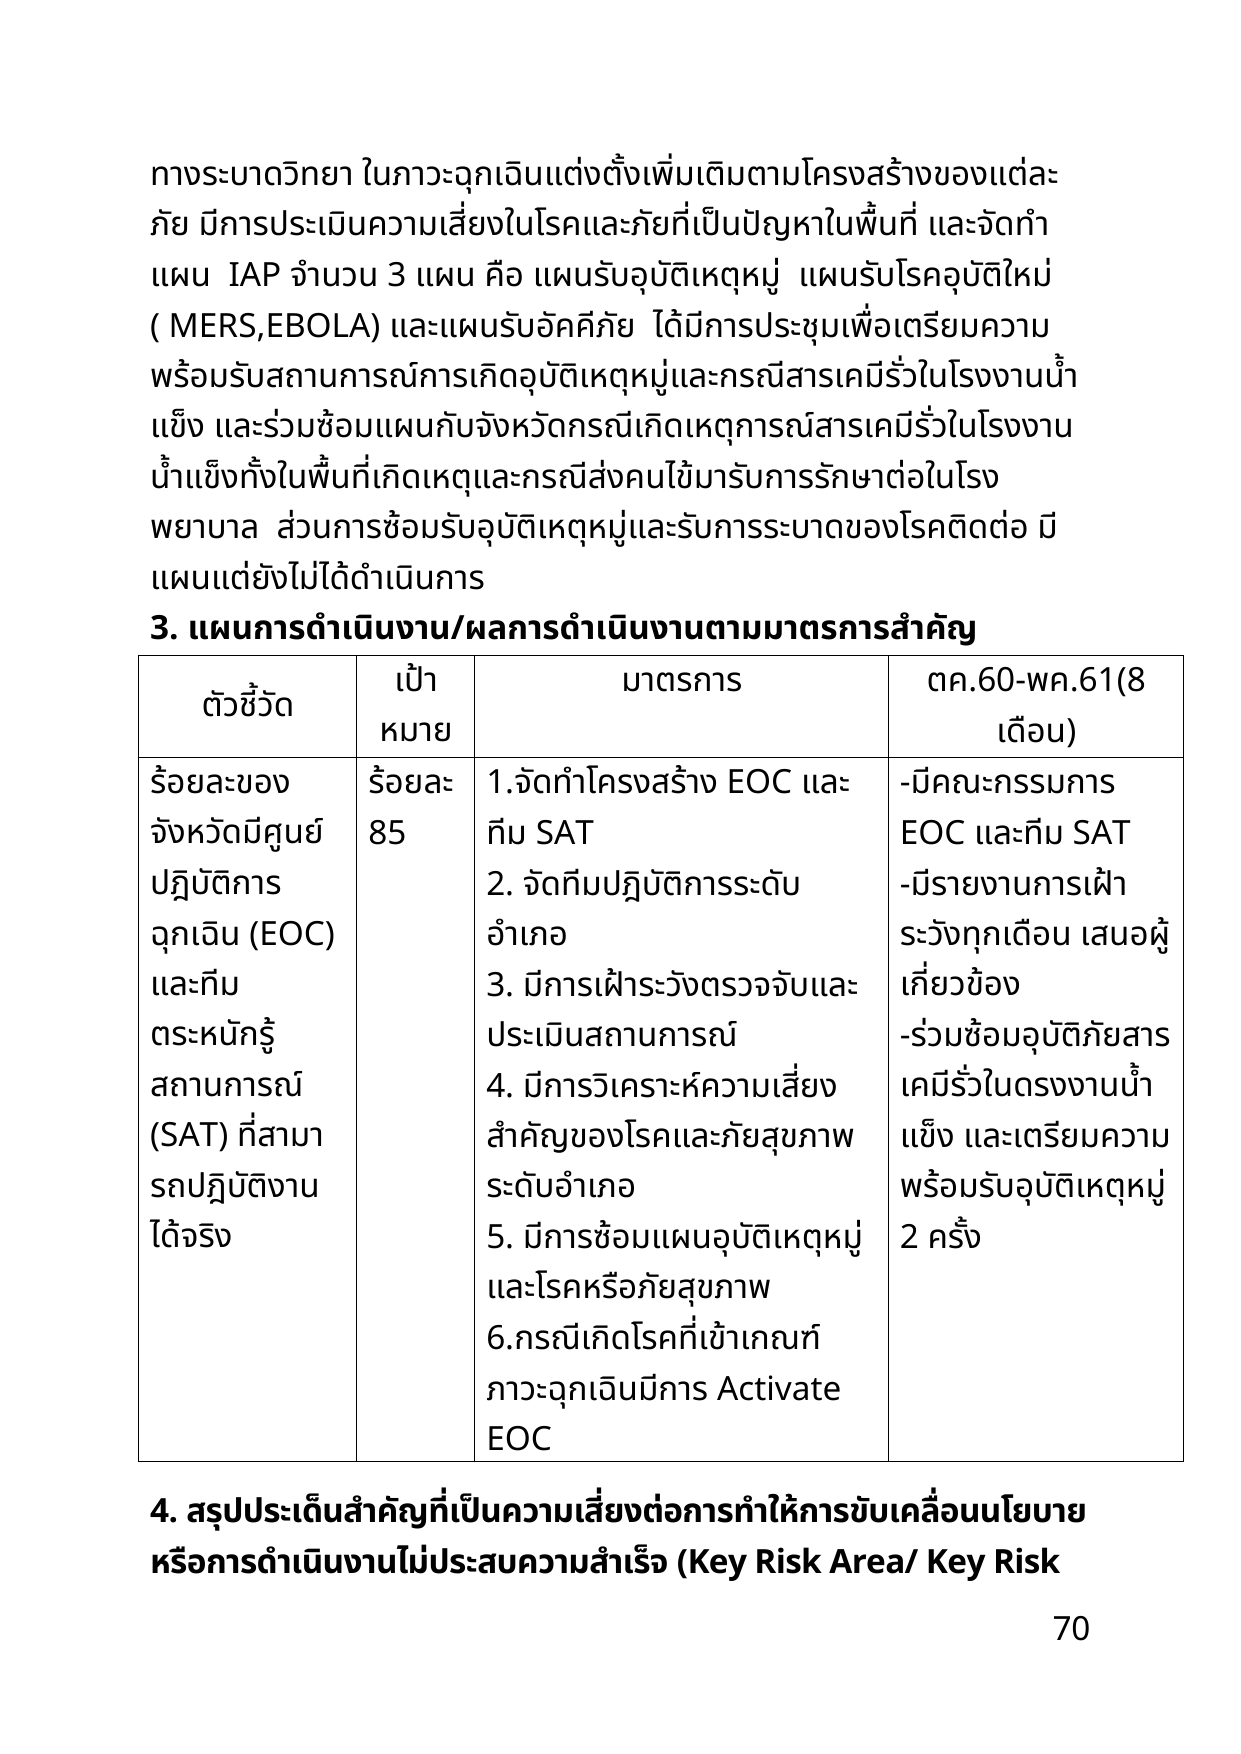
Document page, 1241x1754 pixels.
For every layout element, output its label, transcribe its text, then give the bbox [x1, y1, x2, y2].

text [150, 150, 1090, 604]
table_cell 1.จัดทำโครงสร้าง EOC และทีม SAT 2. จัดทีมปฎิบัติการระดับอำเภอ 3. มีการเฝ้าระวังตรวจจับและประเมินสถานการณ์ 4. มีการวิเคราะห์ความเสี่ยงสำคัญของโรคและภัยสุขภาพระดับอำเภอ 5. มีการซ้อมแผนอุบัติเหตุหมู่และโรคหรือภัยสุขภาพ 6.กรณีเกิดโรคที่เข้าเกณฑ์ภาวะฉุกเฉินมีการ Activate EOC [475, 758, 888, 1461]
text 3. แผนการดำเนินงาน/ผลการดำเนินงานตามมาตรการสำคัญ [150, 604, 1090, 655]
table_cell ร้อยละของจังหวัดมีศูนย์ปฎิบัติการฉุกเฉิน (EOC) และทีมตระหนักรู้สถานการณ์ (SAT) ที่สามารถปฎิบัติงานได้จริง [139, 758, 356, 1461]
table_cell -มีคณะกรรมการ EOC และทีม SAT -มีรายงานการเฝ้าระวังทุกเดือน เสนอผู้เกี่ยวข้อง -ร่วมซ้อมอุบัติภัยสารเคมีรั่วในดรงงานน้ำแข็ง และเตรียมความพร้อมรับอุบัติเหตุหมู่ 2 ครั้ง [889, 758, 1183, 1461]
table_header ตัวชี้วัด [139, 656, 356, 757]
table_cell ร้อยละ 85 [357, 758, 474, 1461]
table_header ตค.60-พค.61(8 เดือน) [889, 656, 1183, 757]
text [150, 1487, 1090, 1588]
table_header มาตรการ [475, 656, 888, 757]
table_header เป้าหมาย [357, 656, 474, 757]
